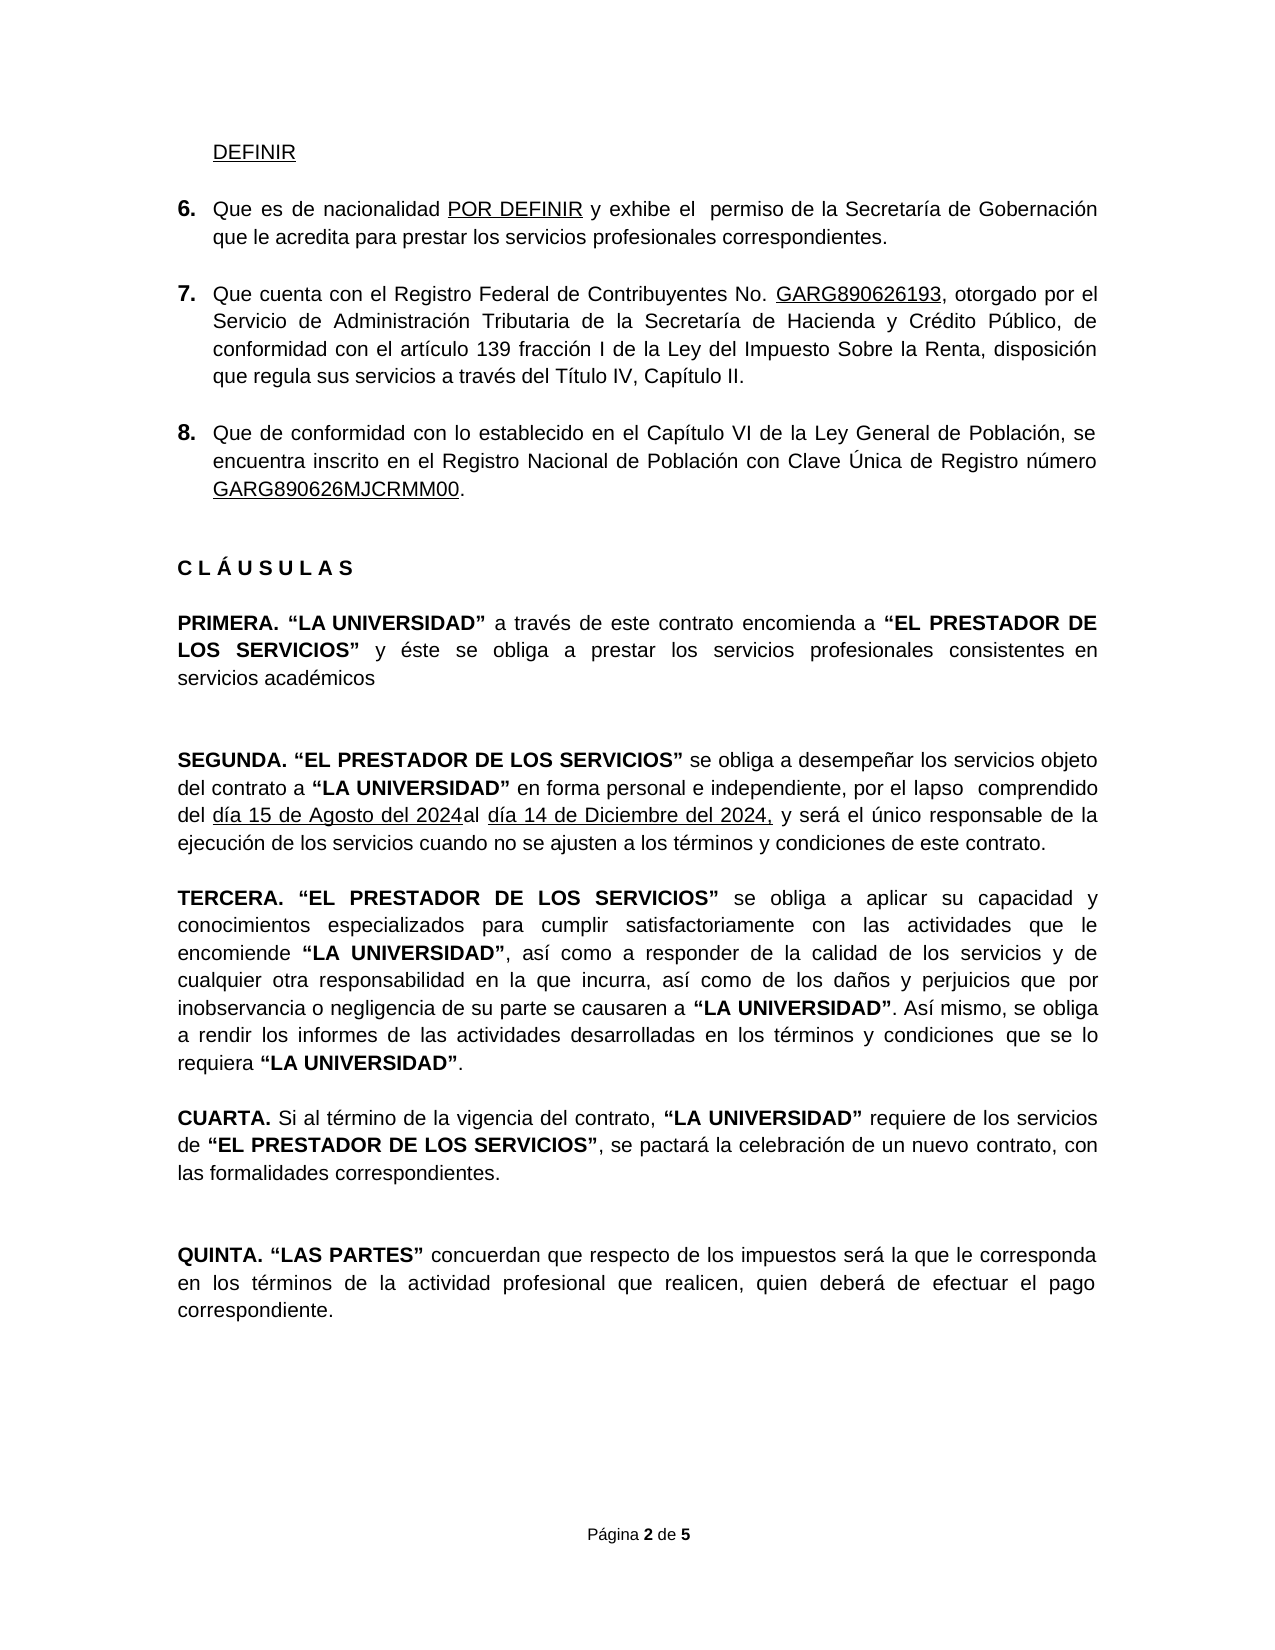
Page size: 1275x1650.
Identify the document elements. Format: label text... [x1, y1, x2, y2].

text CUARTA. Si al término de la vigencia del contrato, “LA UNIVERSIDAD” requiere de los servicios de “EL PRESTADOR DE LOS SERVICIOS”, se pactará la celebración de un nuevo contrato, con las formalidades correspondientes. [177, 1106, 1098, 1185]
list Que de conformidad con lo establecido en el Capítulo VI de la Ley General de Población, se encuentra inscrito en el Registro Nacional de Población con Clave Única de Registro número GARG890626MJCRMM00. [177, 419, 1098, 501]
list Que cuenta con el Registro Federal de Contribuyentes No. GARG890626193, otorgado por el Servicio de Administración Tributaria de la Secretaría de Hacienda y Crédito Público, de conformidad con el artículo 139 fracción I de la Ley del Impuesto Sobre la Renta, disposición que regula sus servicios a través del Título IV, Capítulo II. [177, 279, 1098, 388]
list Que es de nacionalidad POR DEFINIR y exhibe el permiso de la Secretaría de Gobernación que le acredita para prestar los servicios profesionales correspondientes. [177, 194, 1098, 248]
text TERCERA. “EL PRESTADOR DE LOS SERVICIOS” se obliga a aplicar su capacidad y conocimientos especializados para cumplir satisfactoriamente con las actividades que le encomiende “LA UNIVERSIDAD”, así como a responder de la calidad de los servicios y de cualquier otra responsabilidad en la que incurra, así como de los daños y perjuicios que por inobservancia o negligencia de su parte se causaren a “LA UNIVERSIDAD”. Así mismo, se obliga a rendir los informes de las actividades desarrolladas en los términos y condiciones que se lo requiera “LA UNIVERSIDAD”. [177, 886, 1098, 1075]
text PRIMERA. “LA UNIVERSIDAD” a través de este contrato encomienda a “EL PRESTADOR DE LOS SERVICIOS” y éste se obliga a prestar los servicios profesionales consistentes en servicios académicos [177, 611, 1098, 690]
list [177, 139, 1098, 163]
subtitle C L Á U S U L A S [177, 556, 1098, 580]
text SEGUNDA. “EL PRESTADOR DE LOS SERVICIOS” se obliga a desempeñar los servicios objeto del contrato a “LA UNIVERSIDAD” en forma personal e independiente, por el lapso comprendido del día 15 de Agosto del 2024 al día 14 de Diciembre del 2024, y será el único responsable de la ejecución de los servicios cuando no se ajusten a los términos y condiciones de este contrato. [177, 748, 1098, 855]
text QUINTA. “LAS PARTES” concuerdan que respecto de los impuestos será la que le corresponda en los términos de la actividad profesional que realicen, quien deberá de efectuar el pago correspondiente. [177, 1243, 1098, 1322]
